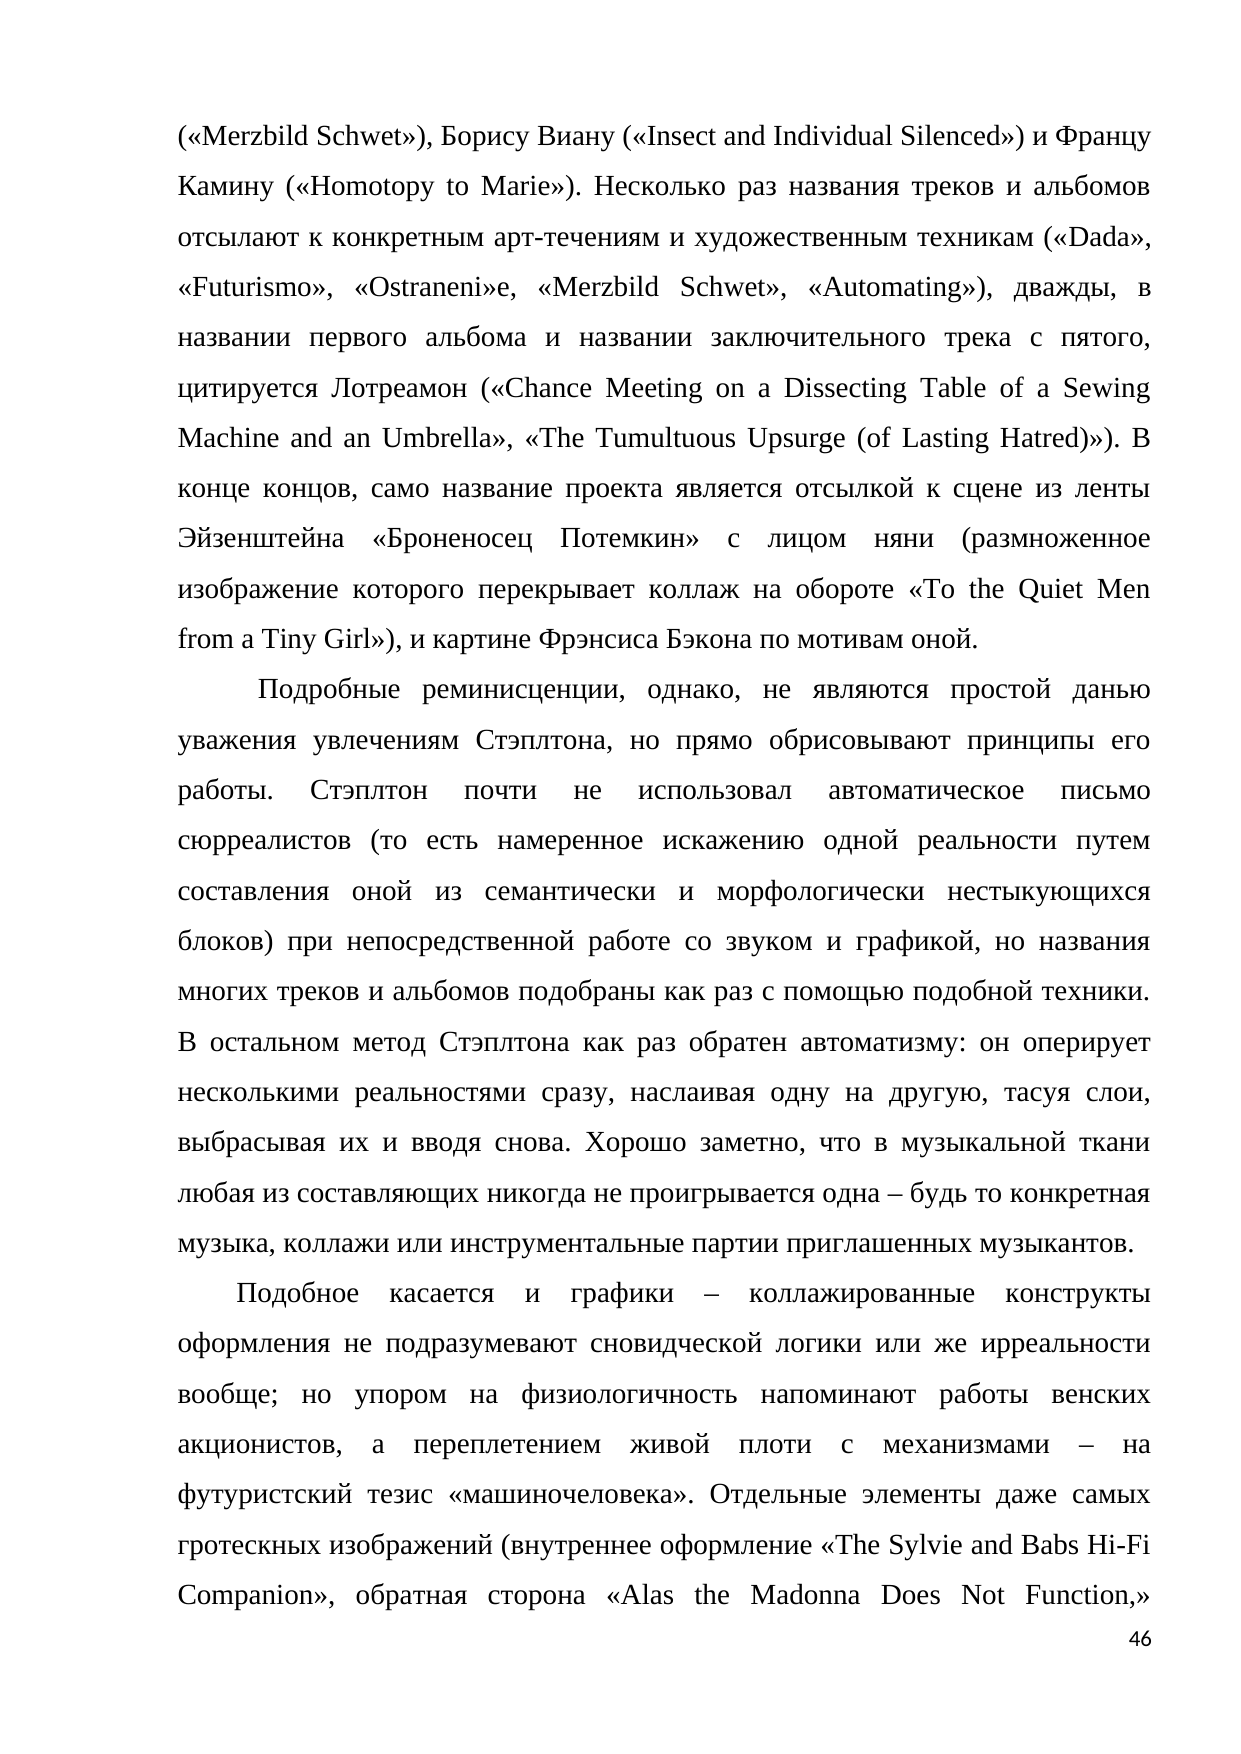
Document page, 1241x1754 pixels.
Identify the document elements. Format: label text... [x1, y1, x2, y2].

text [177, 1275, 1152, 1611]
text Подробные реминисценции, однако, не являются простой данью уважения увлечениям Стэплтона, но прямо обрисовывают принципы его работы. Стэплтон почти не использовал автоматическое письмо сюрреалистов (то есть намеренное искажению одной реальности путем составления оной из семантически и морфологически нестыкующихся блоков) при непосредственной работе со звуком и графикой, но названия многих треков и альбомов подобраны как раз с помощью подобной техники. В остальном метод Стэплтона как раз обратен автоматизму: он оперирует несколькими реальностями сразу, наслаивая одну на другую, тасуя слои, выбрасывая их и вводя снова. Хорошо заметно, что в музыкальной ткани любая из составляющих никогда не проигрывается одна – будь то конкретная музыка, коллажи или инструментальные партии приглашенных музыкантов. [177, 672, 1152, 1258]
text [177, 118, 1152, 655]
